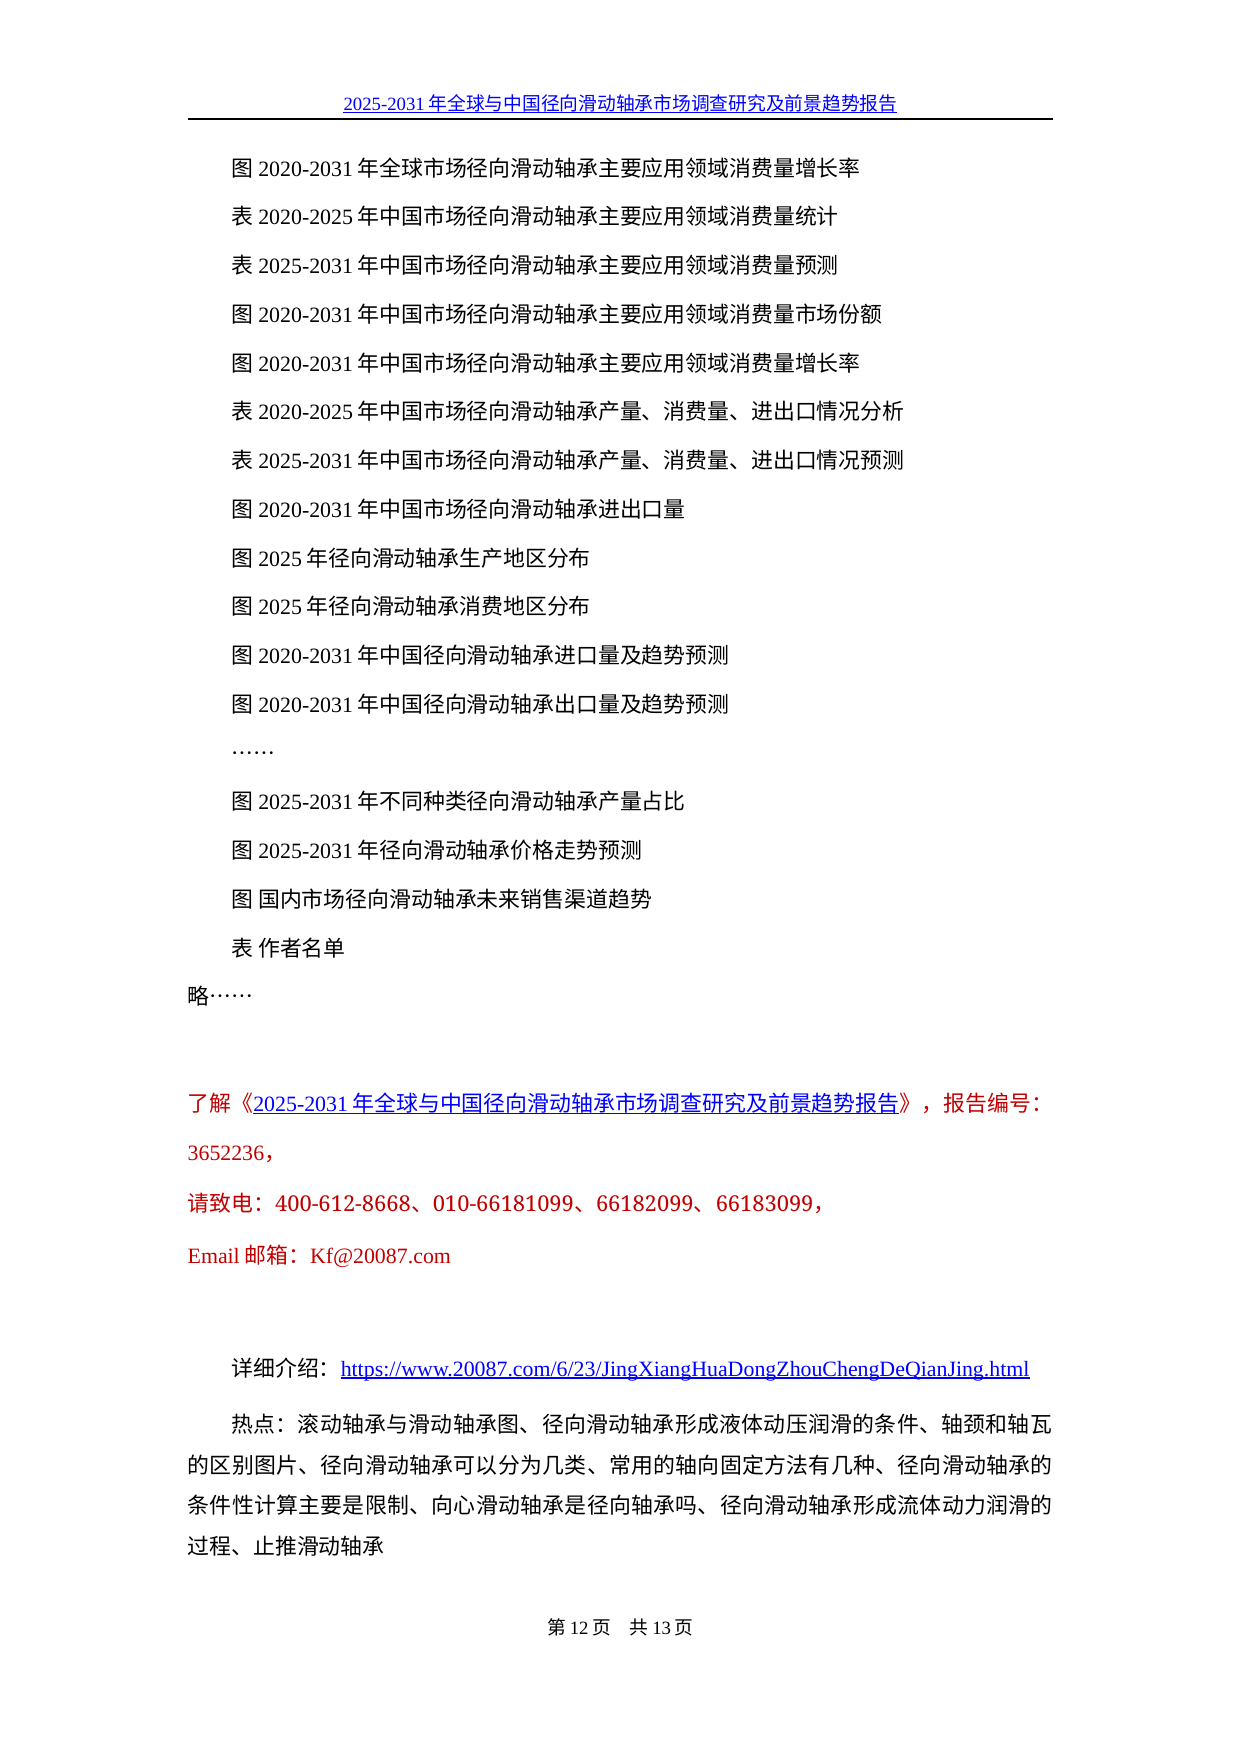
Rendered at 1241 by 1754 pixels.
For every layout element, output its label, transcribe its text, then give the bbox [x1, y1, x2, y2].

text 详细介绍：https://www.20087.com/6/23/JingXiangHuaDongZhouChengDeQianJing.html [187, 1350, 1053, 1383]
text 热点：滚动轴承与滑动轴承图、径向滑动轴承形成液体动压润滑的条件、轴颈和轴瓦的区别图片、径向滑动轴承可以分为几类、常用的轴向固定方法有几种、径向滑动轴承的条件性计算主要是限制、向心滑动轴承是径向轴承吗、径向滑动轴承形成流体动力润滑的过程、止推滑动轴承 [187, 1407, 1053, 1561]
text 了解《2025-2031年全球与中国径向滑动轴承市场调查研究及前景趋势报告》，报告编号：3652236， [187, 1085, 1053, 1167]
text Email邮箱：Kf@20087.com [187, 1237, 1053, 1270]
text 请致电：400-612-8668、010-66181099、66182099、66183099， [187, 1186, 1053, 1218]
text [187, 150, 1053, 1011]
